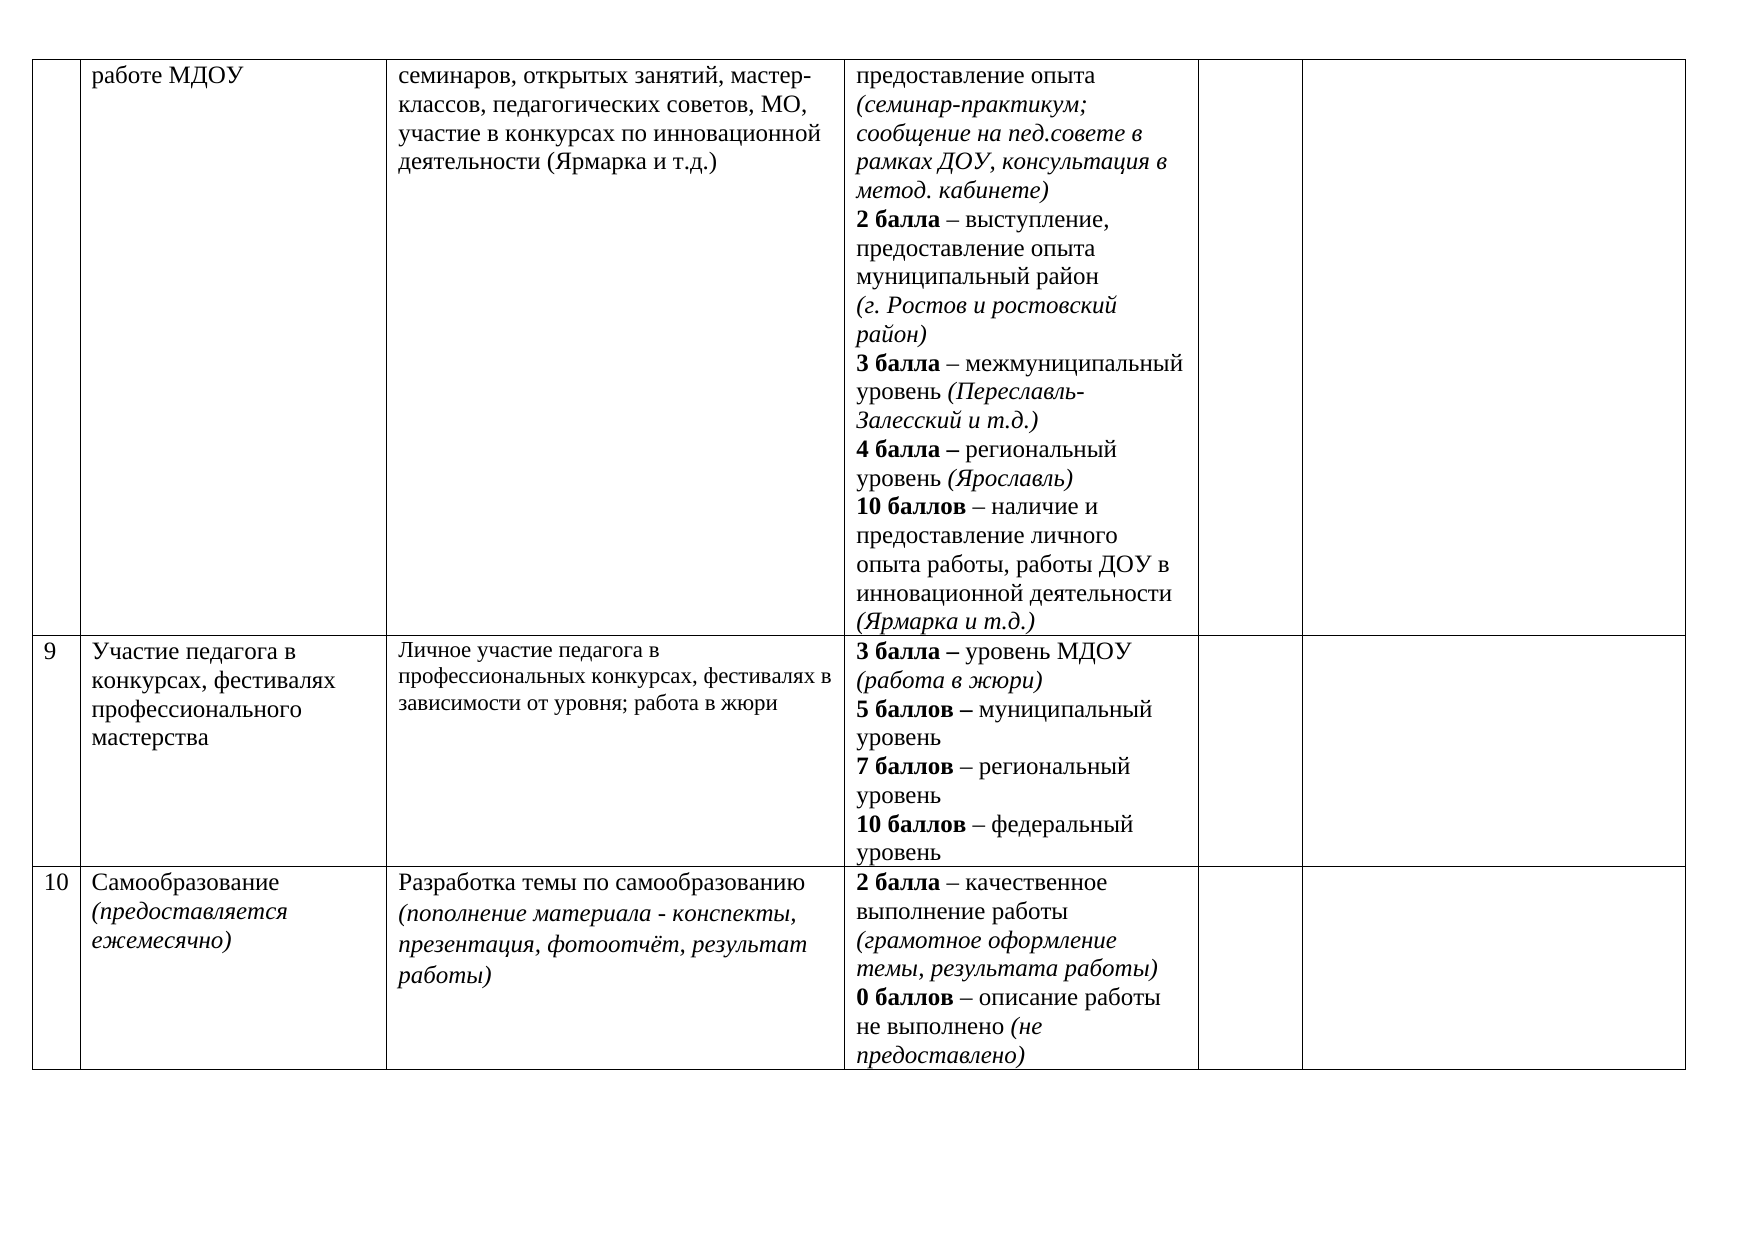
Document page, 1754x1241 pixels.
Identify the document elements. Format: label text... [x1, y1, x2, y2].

table_cell 10 [33, 867, 80, 1068]
table_cell [1303, 867, 1685, 1068]
table_cell 8 [33, 60, 80, 635]
table_cell Участие педагога в конкурсах, фестивалях профессионального мастерства [81, 636, 386, 866]
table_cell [845, 60, 1198, 635]
table_cell [1199, 636, 1302, 866]
table_cell [1303, 636, 1685, 866]
table_cell 3 балла – уровень МДОУ (работа в жюри) 5 баллов – муниципальный уровень 7 баллов – региональный уровень 10 баллов – федеральный уровень [845, 636, 1198, 866]
table_cell [1199, 60, 1302, 635]
table_cell [1199, 867, 1302, 1068]
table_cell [387, 60, 844, 635]
table_cell Личное участие педагога в профессиональных конкурсах, фестивалях в зависимости от уровня; работа в жюри [387, 636, 844, 866]
table_cell 2 балла – качественное выполнение работы (грамотное оформление темы, результата работы) 0 баллов – описание работы не выполнено (не предоставлено) [845, 867, 1198, 1068]
table_cell 9 [33, 636, 80, 866]
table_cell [81, 867, 386, 1068]
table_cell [81, 60, 386, 635]
table_cell [1303, 60, 1685, 635]
table_cell Разработка темы по самообразованию (пополнение материала - конспекты, презентация, фотоотчёт, результат работы) [387, 867, 844, 1068]
